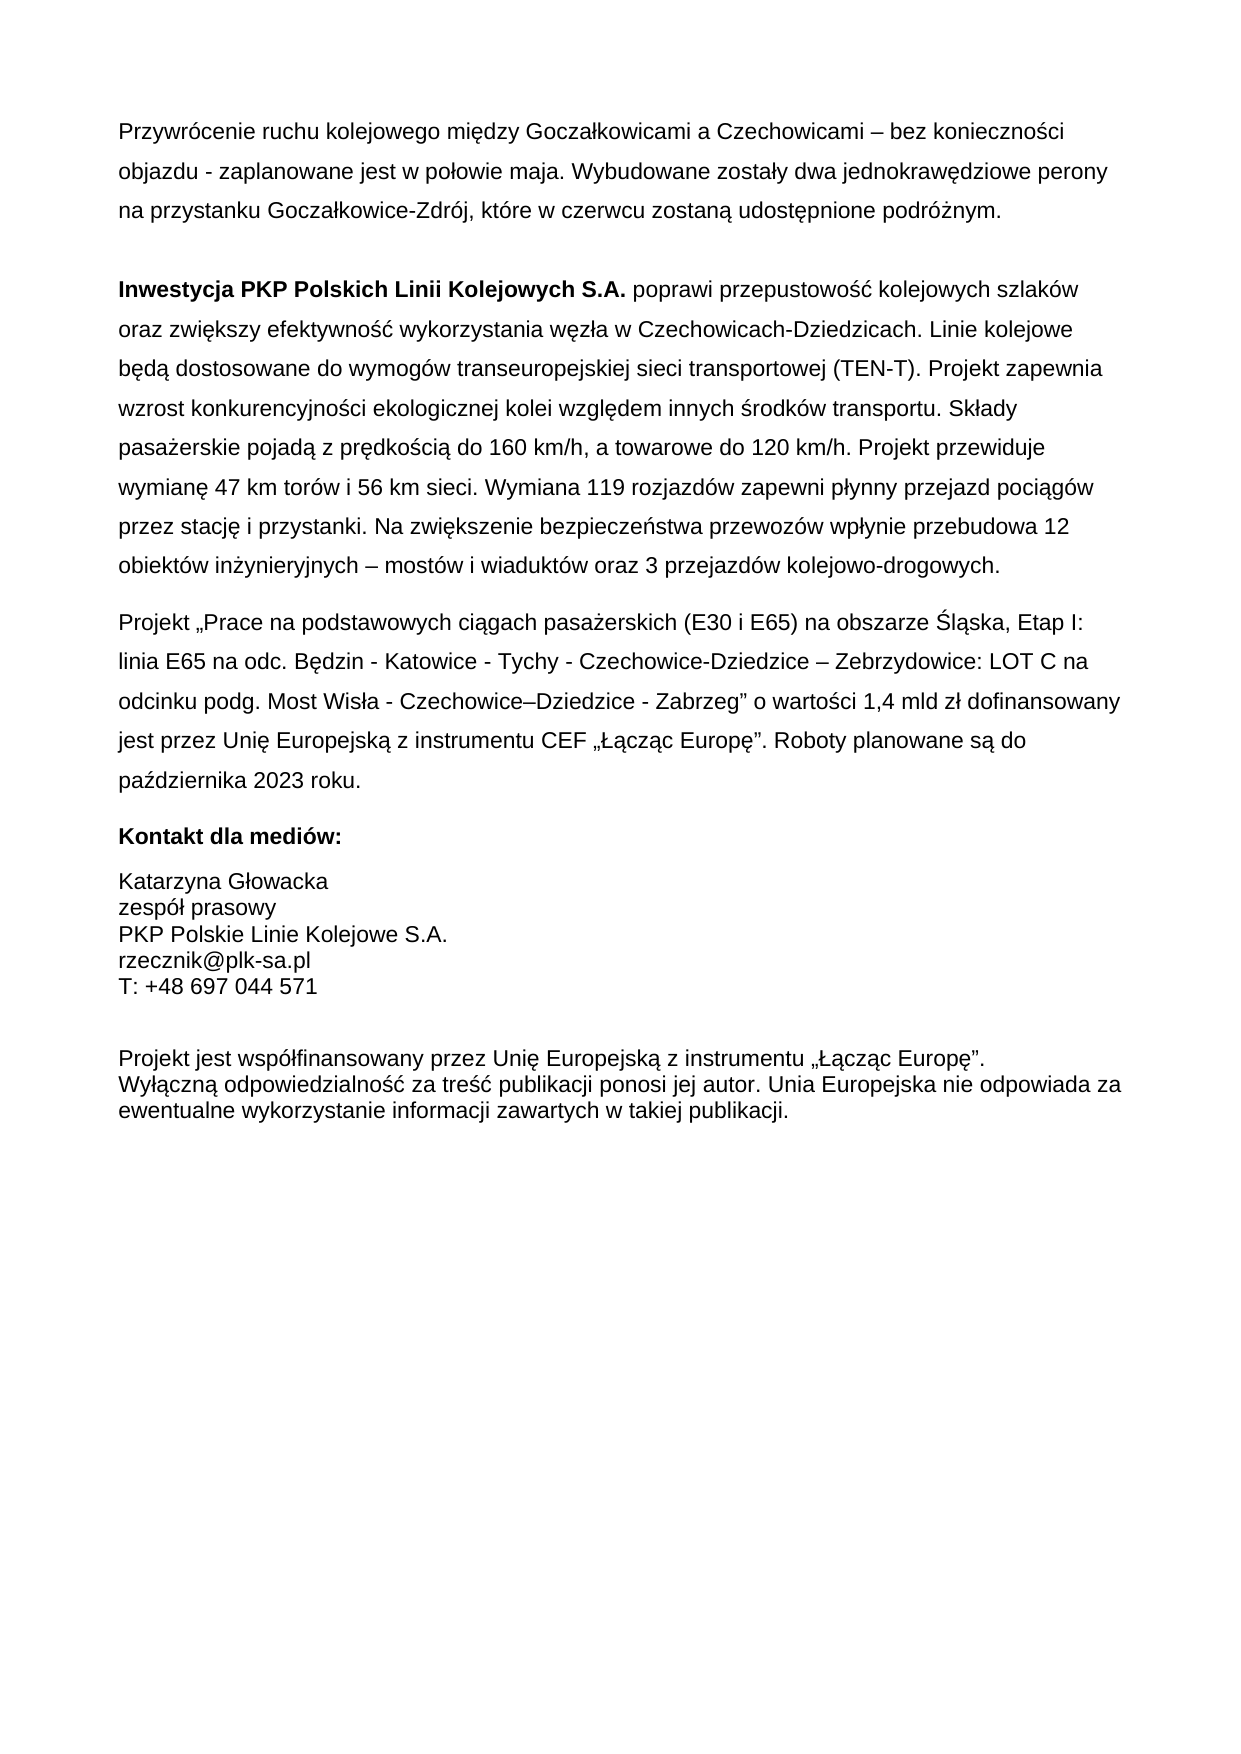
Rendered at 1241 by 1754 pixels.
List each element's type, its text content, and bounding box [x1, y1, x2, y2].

text Katarzyna Głowacka zespół prasowy PKP Polskie Linie Kolejowe S.A. rzecznik@plk-sa.pl T: +48 697 044 571 [118, 868, 1122, 999]
text Wyłączną odpowiedzialność za treść publikacji ponosi jej autor. Unia Europejska nie odpowiada za ewentualne wykorzystanie informacji zawartych w takiej publikacji. [118, 1071, 1122, 1124]
text Projekt jest współfinansowany przez Unię Europejską z instrumentu „Łącząc Europę”. [118, 1045, 1122, 1071]
text Inwestycja PKP Polskich Linii Kolejowych S.A. poprawi przepustowość kolejowych szlaków oraz zwiększy efektywność wykorzystania węzła w Czechowicach-Dziedzicach. Linie kolejowe będą dostosowane do wymogów transeuropejskiej sieci transportowej (TEN-T). Projekt zapewnia wzrost konkurencyjności ekologicznej kolei względem innych środków transportu. Składy pasażerskie pojadą z prędkością do 160 km/h, a towarowe do 120 km/h. Projekt przewiduje wymianę 47 km torów i 56 km sieci. Wymiana 119 rozjazdów zapewni płynny przejazd pociągów przez stację i przystanki. Na zwiększenie bezpieczeństwa przewozów wpłynie przebudowa 12 obiektów inżynieryjnych – mostów i wiaduktów oraz 3 przejazdów kolejowo-drogowych. [118, 276, 1122, 579]
text Projekt „Prace na podstawowych ciągach pasażerskich (E30 i E65) na obszarze Śląska, Etap I: linia E65 na odc. Będzin - Katowice - Tychy - Czechowice-Dziedzice – Zebrzydowice: LOT C na odcinku podg. Most Wisła - Czechowice–Dziedzice - Zabrzeg” o wartości 1,4 mld zł dofinansowany jest przez Unię Europejską z instrumentu CEF „Łącząc Europę”. Roboty planowane są do października 2023 roku. [118, 609, 1122, 793]
text Przywrócenie ruchu kolejowego między Goczałkowicami a Czechowicami – bez konieczności objazdu - zaplanowane jest w połowie maja. Wybudowane zostały dwa jednokrawędziowe perony na przystanku Goczałkowice-Zdrój, które w czerwcu zostaną udostępnione podróżnym. [118, 118, 1122, 223]
text Kontakt dla mediów: [118, 823, 1122, 849]
